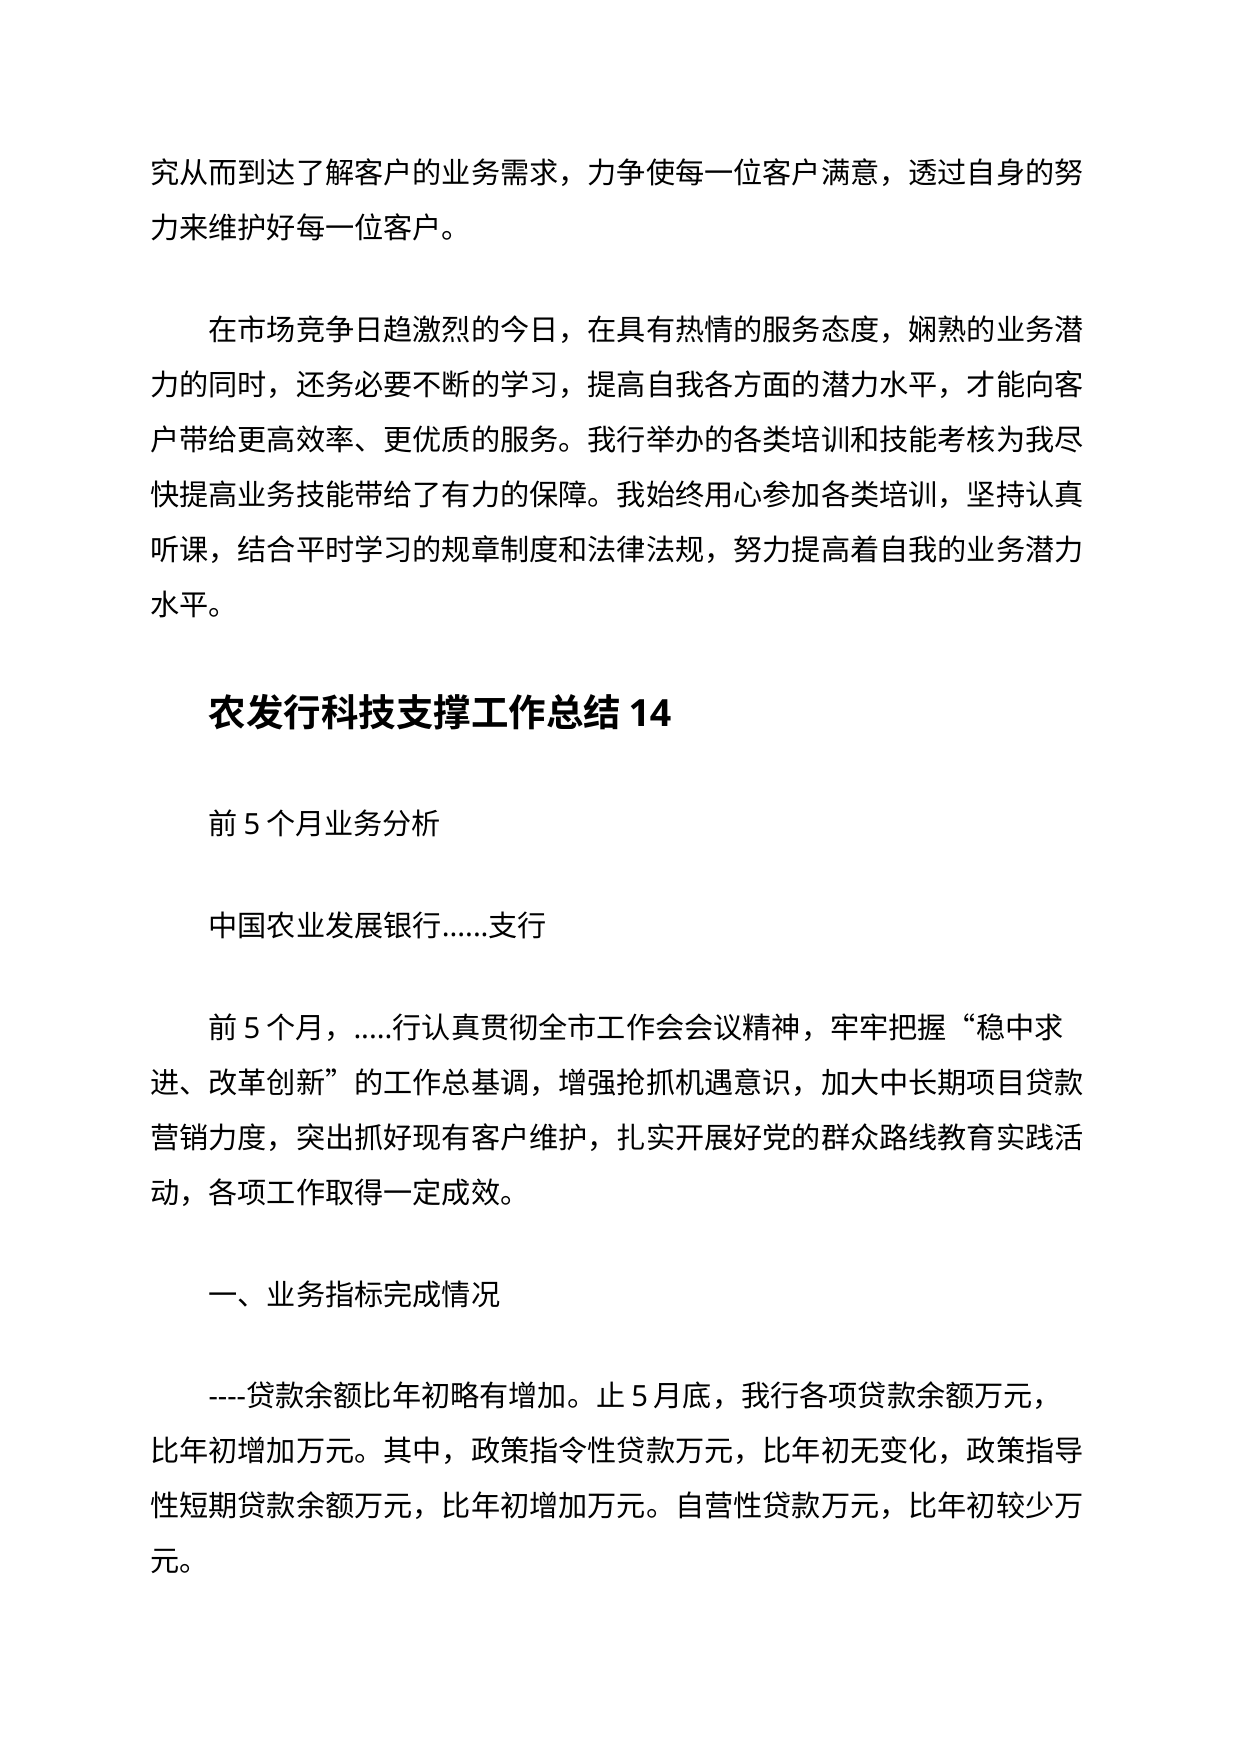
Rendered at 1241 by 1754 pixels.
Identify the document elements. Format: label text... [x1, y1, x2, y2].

text 一、业务指标完成情况 [150, 1271, 1090, 1313]
text 农发行科技支撑工作总结14 [150, 683, 1090, 737]
text 前5个月，.....行认真贯彻全市工作会会议精神，牢牢把握“稳中求进、改革创新”的工作总基调，增强抢抓机遇意识，加大中长期项目贷款营销力度，突出抓好现有客户维护，扎实开展好党的群众路线教育实践活动，各项工作取得一定成效。 [150, 1004, 1090, 1212]
text 中国农业发展银行......支行 [150, 902, 1090, 945]
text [150, 150, 1090, 247]
text 前5个月业务分析 [150, 801, 1090, 843]
text 在市场竞争日趋激烈的今日，在具有热情的服务态度，娴熟的业务潜力的同时，还务必要不断的学习，提高自我各方面的潜力水平，才能向客户带给更高效率、更优质的服务。我行举办的各类培训和技能考核为我尽快提高业务技能带给了有力的保障。我始终用心参加各类培训，坚持认真听课，结合平时学习的规章制度和法律法规，努力提高着自我的业务潜力水平。 [150, 307, 1090, 623]
text ----贷款余额比年初略有增加。止5月底，我行各项贷款余额万元，比年初增加万元。其中，政策指令性贷款万元，比年初无变化，政策指导性短期贷款余额万元，比年初增加万元。自营性贷款万元，比年初较少万元。 [150, 1373, 1090, 1580]
